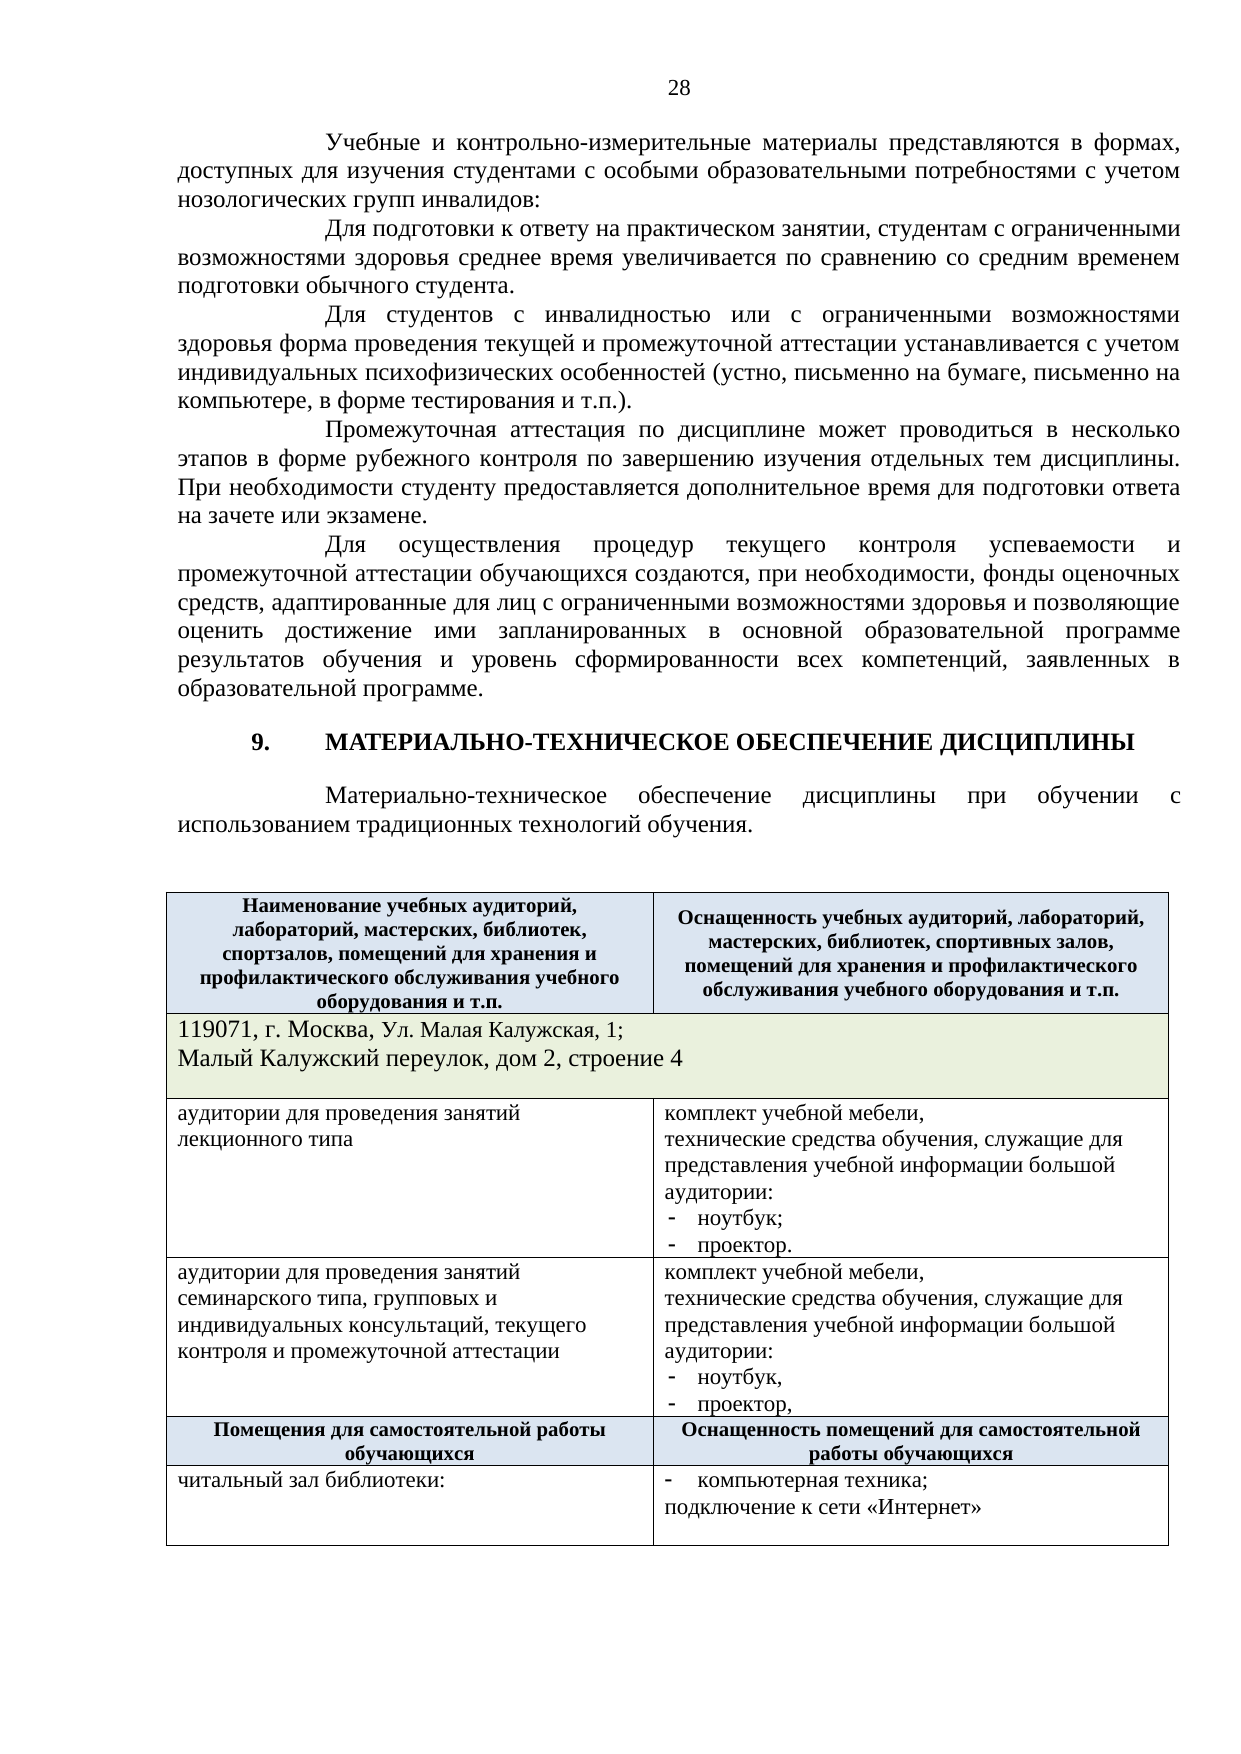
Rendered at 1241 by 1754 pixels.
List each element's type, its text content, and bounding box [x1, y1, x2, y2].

list Промежуточная аттестация по дисциплине может проводиться в несколько этапов в форме рубежного контроля по завершению изучения отдельных тем дисциплины. При необходимости студенту предоставляется дополнительное время для подготовки ответа на зачете или экзамене. [177, 414, 1181, 529]
table_cell 119071, г. Москва, Ул. Малая Калужская, 1; Малый Калужский переулок, дом 2, строение 4 [167, 1014, 1168, 1098]
table_cell Оснащенность помещений для самостоятельной работы обучающихся [654, 1417, 1168, 1465]
list Учебные и контрольно-измерительные материалы представляются в формах, доступных для изучения студентами с особыми образовательными потребностями с учетом нозологических групп инвалидов: [177, 127, 1181, 213]
table_cell Помещения для самостоятельной работы обучающихся [167, 1417, 653, 1465]
list Для подготовки к ответу на практическом занятии, студентам с ограниченными возможностями здоровья среднее время увеличивается по сравнению со средним временем подготовки обычного студента. [177, 213, 1181, 299]
list Материально-техническое обеспечение дисциплины при обучении с использованием традиционных технологий обучения. [177, 780, 1181, 838]
table_cell аудитории для проведения занятий лекционного типа [167, 1099, 653, 1257]
table_cell аудитории для проведения занятий семинарского типа, групповых и индивидуальных консультаций, текущего контроля и промежуточной аттестации [167, 1258, 653, 1416]
table_header Оснащенность учебных аудиторий, лабораторий, мастерских, библиотек, спортивных залов, помещений для хранения и профилактического обслуживания учебного оборудования и т.п. [654, 893, 1168, 1013]
table_header Наименование учебных аудиторий, лабораторий, мастерских, библиотек, спортзалов, помещений для хранения и профилактического обслуживания учебного оборудования и т.п. [167, 893, 653, 1013]
subtitle МАТЕРИАЛЬНО-ТЕХНИЧЕСКОЕ ОБЕСПЕЧЕНИЕ ДИСЦИПЛИНЫ [251, 727, 1181, 755]
list Для осуществления процедур текущего контроля успеваемости и промежуточной аттестации обучающихся создаются, при необходимости, фонды оценочных средств, адаптированные для лиц с ограниченными возможностями здоровья и позволяющие оценить достижение ими запланированных в основной образовательной программе результатов обучения и уровень сформированности всех компетенций, заявленных в образовательной программе. [177, 529, 1181, 702]
table_cell комплект учебной мебели, технические средства обучения, служащие для представления учебной информации большой аудитории: ноутбук; проектор. [654, 1099, 1168, 1257]
table_cell комплект учебной мебели, технические средства обучения, служащие для представления учебной информации большой аудитории: ноутбук, проектор, [654, 1258, 1168, 1416]
table_cell читальный зал библиотеки: [167, 1466, 653, 1545]
list Для студентов с инвалидностью или с ограниченными возможностями здоровья форма проведения текущей и промежуточной аттестации устанавливается с учетом индивидуальных психофизических особенностей (устно, письменно на бумаге, письменно на компьютере, в форме тестирования и т.п.). [177, 299, 1181, 414]
table_cell компьютерная техника; подключение к сети «Интернет» [654, 1466, 1168, 1545]
